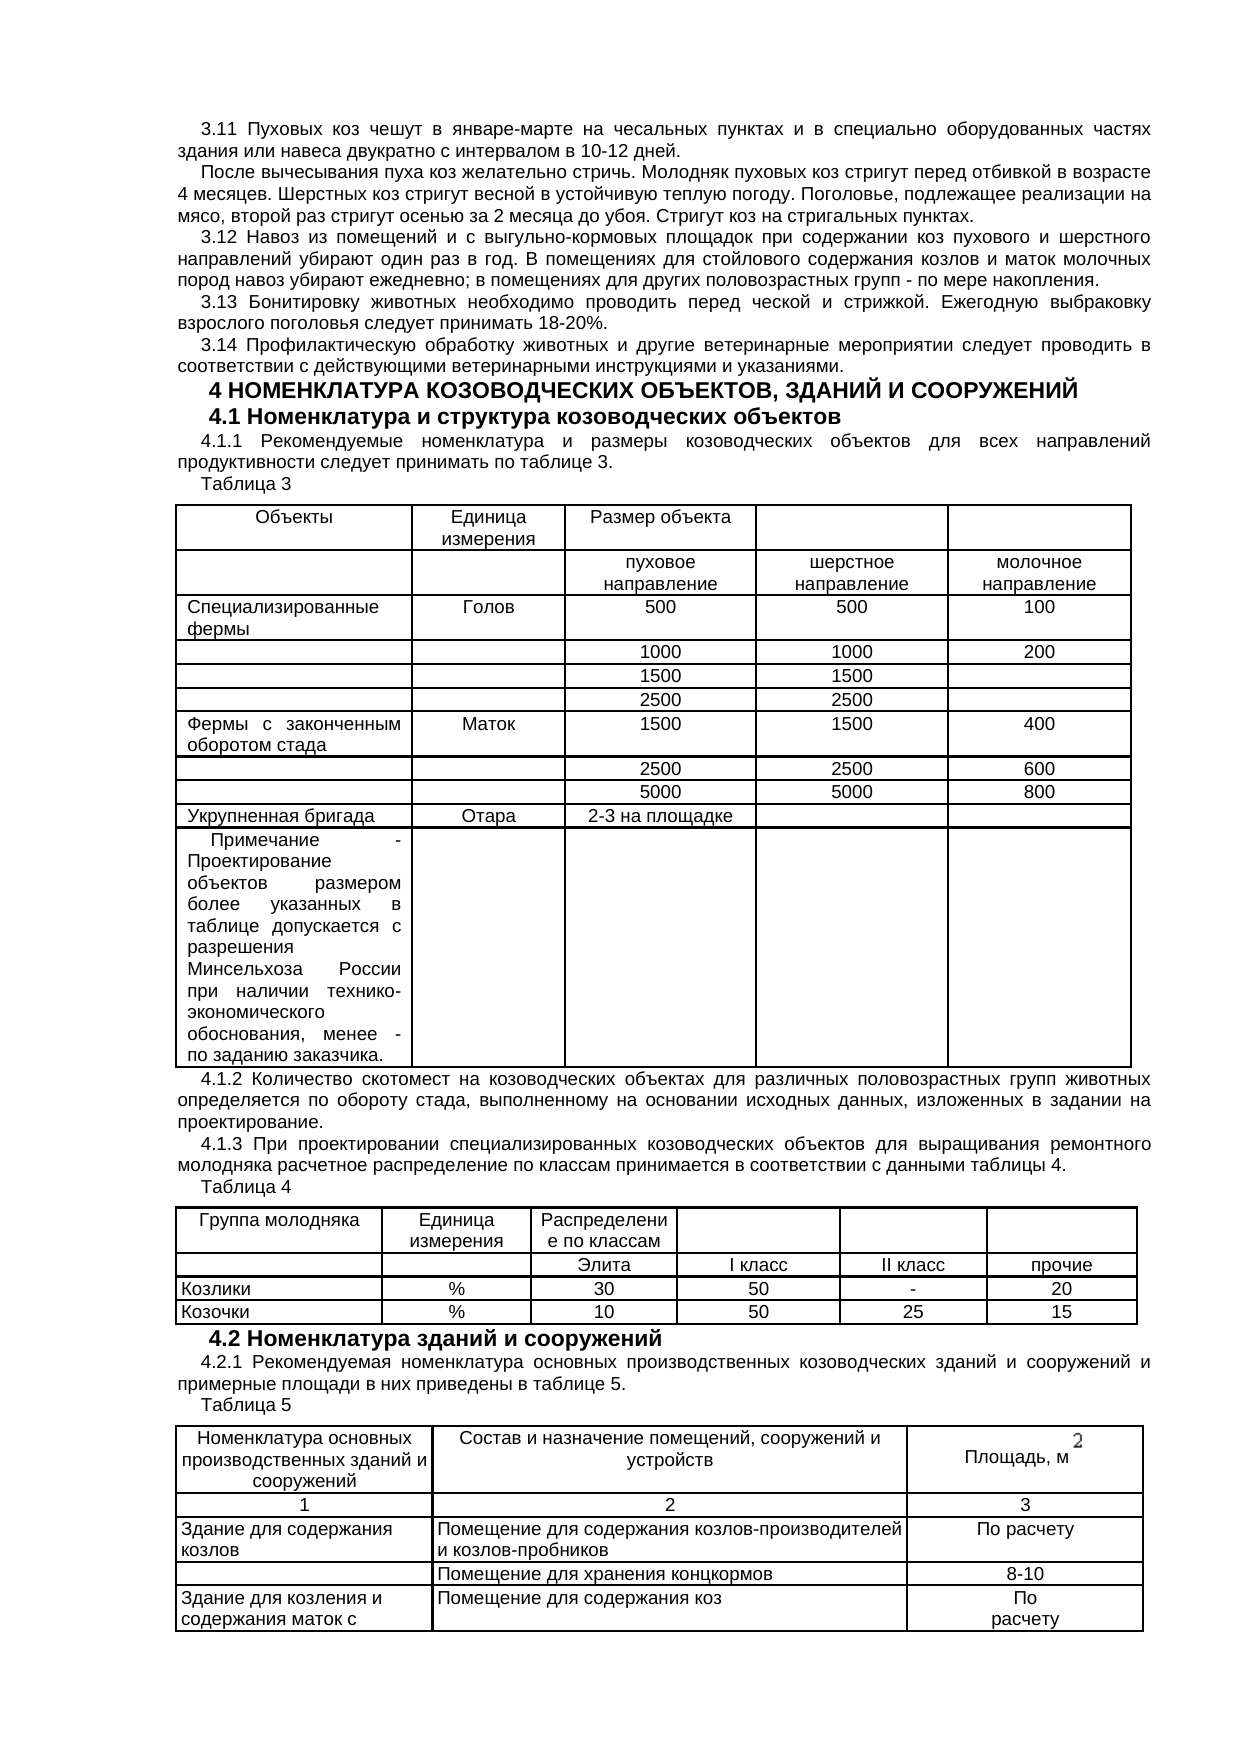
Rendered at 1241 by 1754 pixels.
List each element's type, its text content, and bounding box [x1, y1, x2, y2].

table_cell 800 [949, 781, 1130, 803]
text 3.14 Профилактическую обработку животных и другие ветеринарные мероприятии следует проводить в соответствии с действующими ветеринарными инструкциями и указаниями. [177, 334, 1152, 377]
table_cell пуховое направление [566, 551, 755, 594]
text Таблица 5 [177, 1394, 1152, 1416]
table_cell Укрупненная бригада [177, 805, 411, 826]
text Таблица 3 [177, 473, 1152, 494]
table_cell [177, 781, 411, 803]
table_cell Козочки [177, 1301, 381, 1323]
table_header Номенклатура основных производственных зданий и сооружений [177, 1427, 431, 1492]
table_cell I класс [678, 1254, 839, 1275]
table_cell 200 [949, 641, 1130, 663]
table_cell 5000 [566, 781, 755, 803]
text 4.2 Номенклатура зданий и сооружений [177, 1325, 1152, 1351]
text 4 НОМЕНКЛАТУРА КОЗОВОДЧЕСКИХ ОБЪЕКТОВ, ЗДАНИЙ И СООРУЖЕНИЙ [177, 377, 1152, 403]
table_cell [177, 665, 411, 687]
text Таблица 4 [177, 1176, 1152, 1197]
table_cell 8-10 [908, 1563, 1142, 1584]
table_cell Голов [413, 596, 564, 639]
table_cell [949, 829, 1130, 1066]
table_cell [177, 1586, 431, 1629]
table_cell 25 [841, 1301, 986, 1323]
table_header Единица измерения [383, 1209, 530, 1252]
table_cell 1 [177, 1494, 431, 1516]
table_cell 2500 [566, 758, 755, 779]
table_cell 30 [532, 1278, 676, 1299]
table_cell [413, 758, 564, 779]
table_cell [757, 805, 947, 826]
text 4.1 Номенклатура и структура козоводческих объектов [177, 403, 1152, 429]
table_cell прочие [988, 1254, 1136, 1275]
table_cell - [841, 1278, 986, 1299]
table_cell Элита [532, 1254, 676, 1275]
table_cell 15 [988, 1301, 1136, 1323]
table_cell 5000 [757, 781, 947, 803]
table_cell Помещение для содержания козлов-производителей и козлов-пробников [434, 1518, 906, 1561]
text 4.1.2 Количество скотомест на козоводческих объектах для различных половозрастных групп животных определяется по обороту стада, выполненному на основании исходных данных, изложенных в задании на проектирование. [177, 1068, 1152, 1132]
table_cell молочное направление [949, 551, 1130, 594]
table_cell 50 [678, 1278, 839, 1299]
table_cell Примечание - Проектирование объектов размером более указанных в таблице допускается с разрешения Минсельхоза России при наличии технико-экономического обоснования, менее - по заданию заказчика. [177, 829, 411, 1066]
table_header [841, 1209, 986, 1252]
table_cell 500 [757, 596, 947, 639]
table_cell шерстное направление [757, 551, 947, 594]
table_cell II класс [841, 1254, 986, 1275]
table_cell [949, 689, 1130, 710]
table_cell % [383, 1301, 530, 1323]
table_cell 10 [532, 1301, 676, 1323]
table_cell [413, 641, 564, 663]
table_cell Здание для содержания козлов [177, 1518, 431, 1561]
table_header [988, 1209, 1136, 1252]
table_cell % [383, 1278, 530, 1299]
table_header Группа молодняка [177, 1209, 381, 1252]
table_cell 1500 [566, 665, 755, 687]
table_cell 2500 [757, 758, 947, 779]
table_cell [177, 551, 411, 594]
table_cell [177, 689, 411, 710]
table_cell 50 [678, 1301, 839, 1323]
text 4.1.3 При проектировании специализированных козоводческих объектов для выращивания ремонтного молодняка расчетное распределение по классам принимается в соответствии с данными таблицы 4. [177, 1132, 1152, 1176]
table_cell Козлики [177, 1278, 381, 1299]
table_header Размер объекта [566, 506, 755, 549]
table_header Единица измерения [413, 506, 564, 549]
table_cell 1500 [566, 712, 755, 755]
table_cell 2-3 на площадке [566, 805, 755, 826]
table_cell 400 [949, 712, 1130, 755]
table_header Объекты [177, 506, 411, 549]
table_cell [413, 551, 564, 594]
table_cell 1500 [757, 665, 947, 687]
table_cell [413, 829, 564, 1066]
text 3.12 Навоз из помещений и с выгульно-кормовых площадок при содержании коз пухового и шерстного направлений убирают один раз в год. В помещениях для стойлового содержания козлов и маток молочных пород навоз убирают ежедневно; в помещениях для других половозрастных групп - по мере накопления. [177, 226, 1152, 291]
table_cell [949, 805, 1130, 826]
table_cell 3 [908, 1494, 1142, 1516]
table_cell [413, 781, 564, 803]
table_cell 100 [949, 596, 1130, 639]
table_cell 1000 [757, 641, 947, 663]
table_cell [383, 1254, 530, 1275]
table_cell Отара [413, 805, 564, 826]
table_cell По расчету [908, 1586, 1142, 1629]
table_cell 2500 [757, 689, 947, 710]
text После вычесывания пуха коз желательно стричь. Молодняк пуховых коз стригут перед отбивкой в возрасте 4 месяцев. Шерстных коз стригут весной в устойчивую теплую погоду. Поголовье, подлежащее реализации на мясо, второй раз стригут осенью за 2 месяца до убоя. Стригут коз на стригальных пунктах. [177, 161, 1152, 226]
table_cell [434, 1586, 906, 1629]
text 4.2.1 Рекомендуемая номенклатура основных производственных козоводческих зданий и сооружений и примерные площади в них приведены в таблице 5. [177, 1351, 1152, 1394]
table_cell [566, 829, 755, 1066]
table_cell Помещение для хранения концкормов [434, 1563, 906, 1584]
text 3.11 Пуховых коз чешут в январе-марте на чесальных пунктах и в специально оборудованных частях здания или навеса двукратно с интервалом в 10-12 дней. [177, 118, 1152, 161]
table_cell [757, 829, 947, 1066]
table_cell Специализированные фермы [177, 596, 411, 639]
table_cell Фермы с законченным оборотом стада [177, 712, 411, 755]
text 4.1.1 Рекомендуемые номенклатура и размеры козоводческих объектов для всех направлений продуктивности следует принимать по таблице 3. [177, 429, 1152, 473]
text 3.13 Бонитировку животных необходимо проводить перед ческой и стрижкой. Ежегодную выбраковку взрослого поголовья следует принимать 18-20%. [177, 291, 1152, 334]
table_header Распределение по классам [532, 1209, 676, 1252]
table_header Состав и назначение помещений, сооружений и устройств [434, 1427, 906, 1492]
table_cell 2500 [566, 689, 755, 710]
table_header [678, 1209, 839, 1252]
table_cell [177, 1254, 381, 1275]
table_cell [413, 689, 564, 710]
table_cell [177, 1563, 431, 1584]
table_cell 600 [949, 758, 1130, 779]
table_cell По расчету [908, 1518, 1142, 1561]
table_cell 2 [434, 1494, 906, 1516]
table_header [949, 506, 1130, 549]
table_cell 1000 [566, 641, 755, 663]
table_header [757, 506, 947, 549]
table_cell 1500 [757, 712, 947, 755]
table_cell Маток [413, 712, 564, 755]
table_cell 20 [988, 1278, 1136, 1299]
table_cell [177, 758, 411, 779]
table_header Площадь, м [908, 1427, 1142, 1492]
table_cell [949, 665, 1130, 687]
table_cell [413, 665, 564, 687]
table_cell [177, 641, 411, 663]
table_cell 500 [566, 596, 755, 639]
picture [1069, 1427, 1087, 1464]
